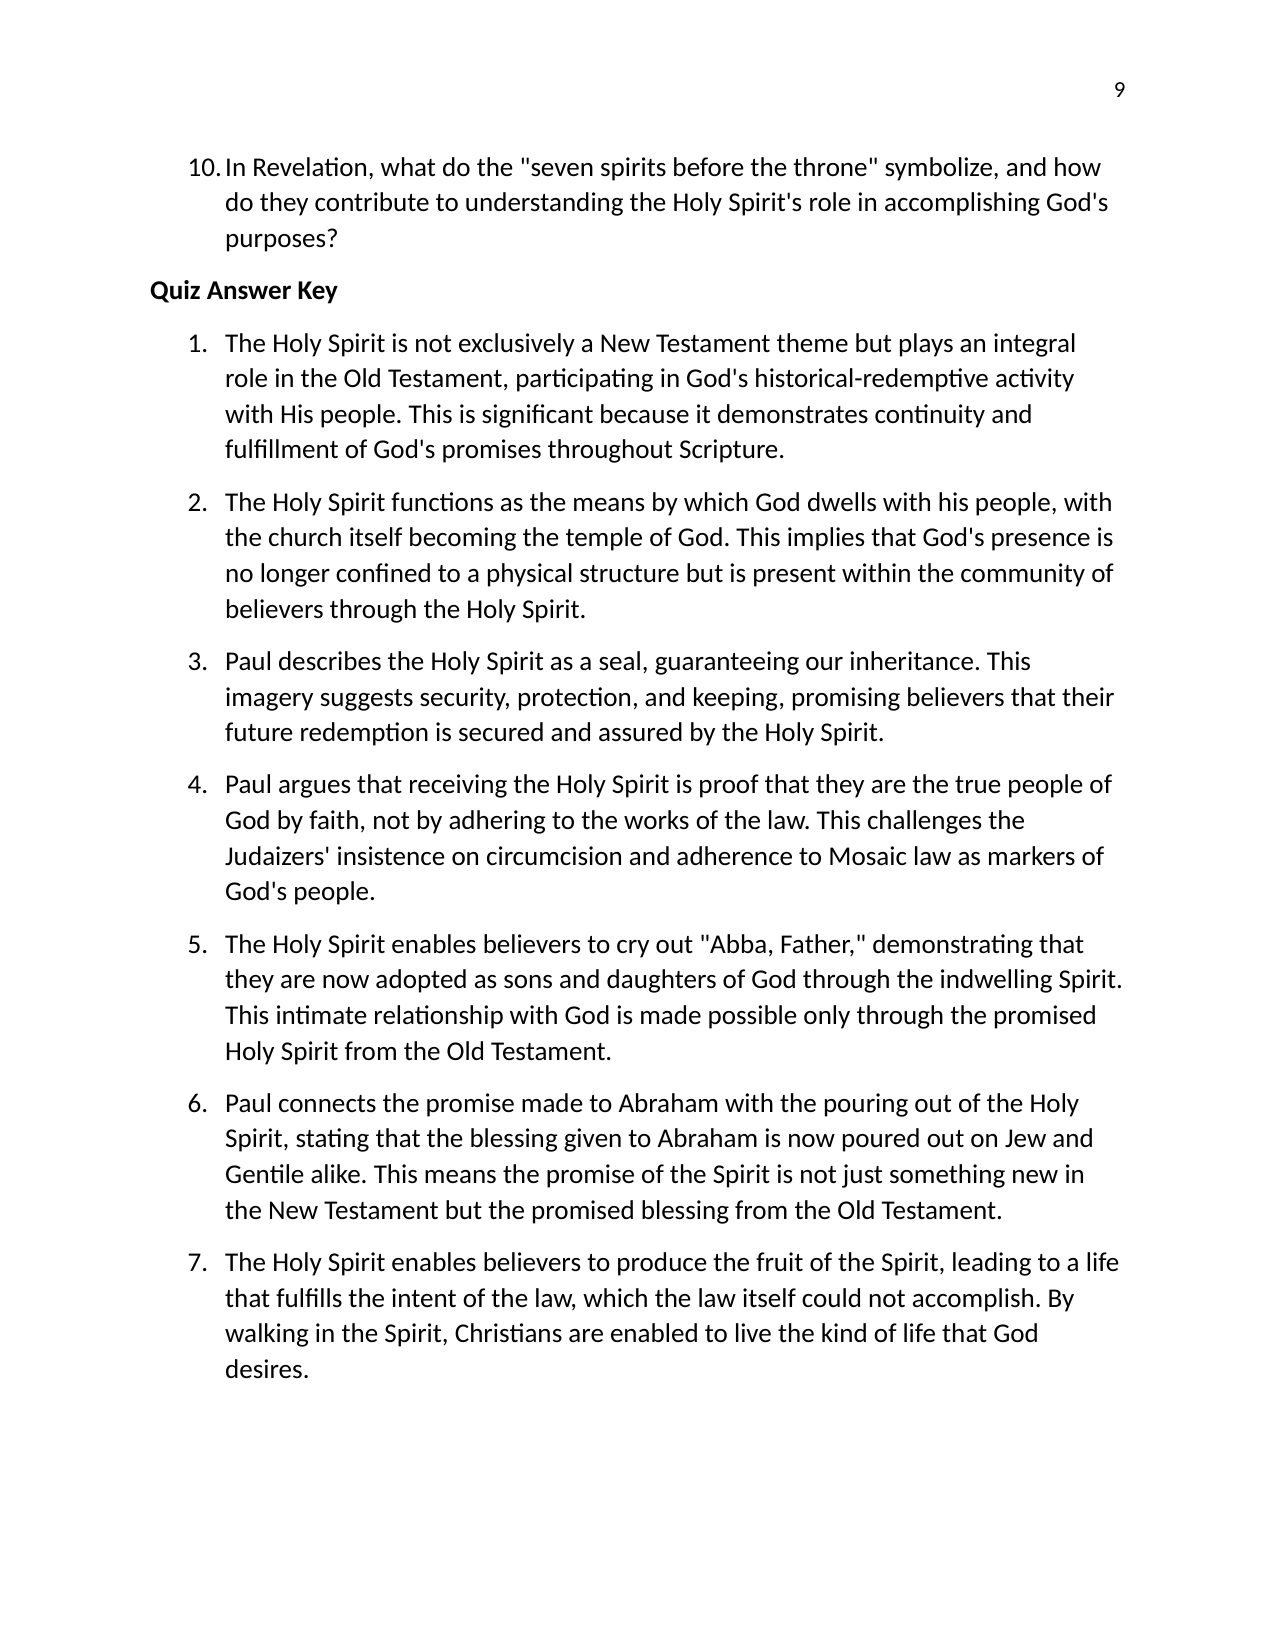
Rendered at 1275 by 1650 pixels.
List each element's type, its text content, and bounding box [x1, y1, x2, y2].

list The Holy Spirit is not exclusively a New Testament theme but plays an integral role in the Old Testament, participating in God's historical-redemptive activity with His people. This is significant because it demonstrates continuity and fulfillment of God's promises throughout Scripture. [187, 326, 1125, 466]
text Quiz Answer Key [150, 273, 1125, 307]
list Paul describes the Holy Spirit as a seal, guaranteeing our inheritance. This imagery suggests security, protection, and keeping, promising believers that their future redemption is secured and assured by the Holy Spirit. [187, 644, 1125, 748]
list The Holy Spirit enables believers to cry out "Abba, Father," demonstrating that they are now adopted as sons and daughters of God through the indwelling Spirit. This intimate relationship with God is made possible only through the promised Holy Spirit from the Old Testament. [187, 927, 1125, 1067]
list Paul argues that receiving the Holy Spirit is proof that they are the true people of God by faith, not by adhering to the works of the law. This challenges the Judaizers' insistence on circumcision and adherence to Mosaic law as markers of God's people. [187, 768, 1125, 908]
list In Revelation, what do the "seven spirits before the throne" symbolize, and how do they contribute to understanding the Holy Spirit's role in accomplishing God's purposes? [187, 150, 1125, 254]
list Paul connects the promise made to Abraham with the pouring out of the Holy Spirit, stating that the blessing given to Abraham is now poured out on Jew and Gentile alike. This means the promise of the Spirit is not just something new in the New Testament but the promised blessing from the Old Testament. [187, 1086, 1125, 1226]
list The Holy Spirit functions as the means by which God dwells with his people, with the church itself becoming the temple of God. This implies that God's presence is no longer confined to a physical structure but is present within the community of believers through the Holy Spirit. [187, 485, 1125, 625]
list The Holy Spirit enables believers to produce the fruit of the Spirit, leading to a life that fulfills the intent of the law, which the law itself could not accomplish. By walking in the Spirit, Christians are enabled to live the kind of life that God desires. [187, 1245, 1125, 1385]
